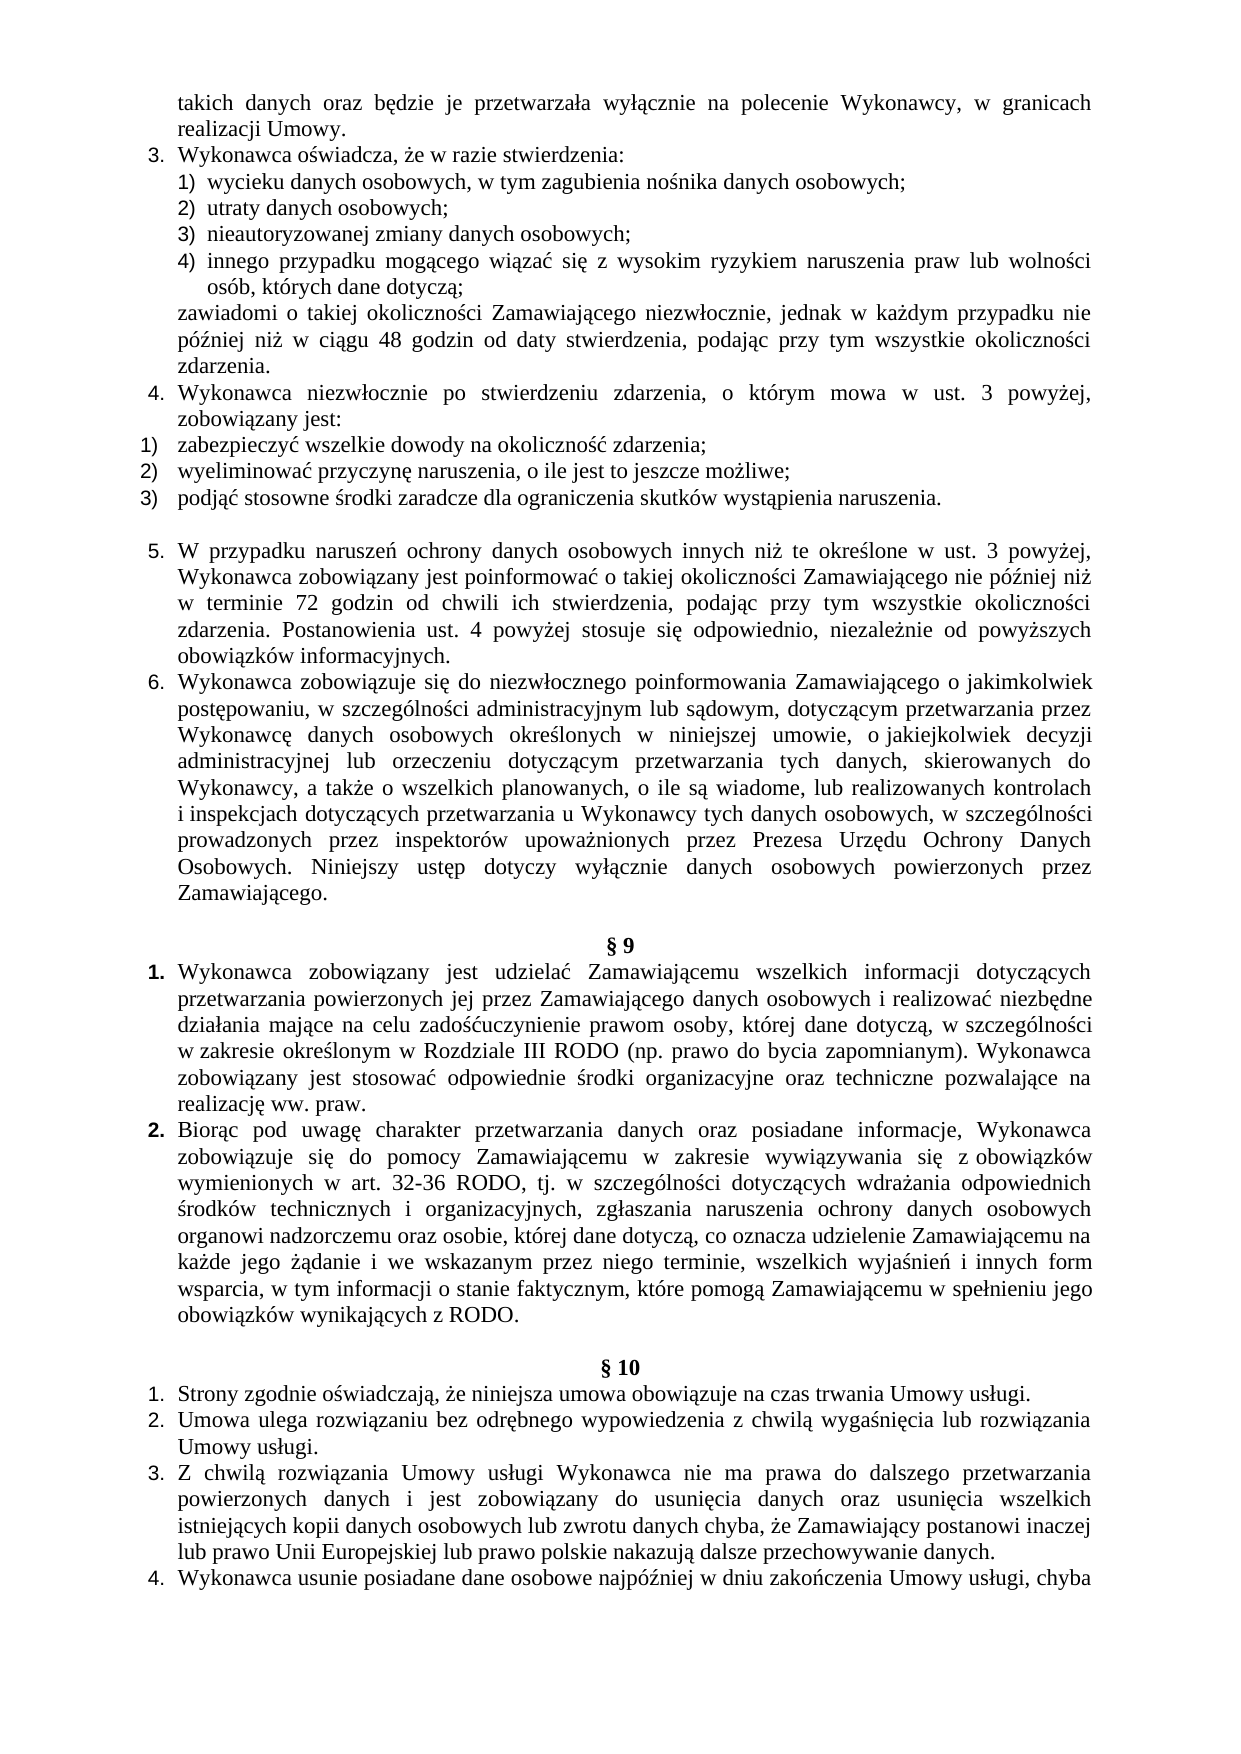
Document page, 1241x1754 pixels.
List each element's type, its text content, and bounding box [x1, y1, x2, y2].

list utraty danych osobowych; [177, 194, 1093, 220]
text zawiadomi o takiej okoliczności Zamawiającego niezwłocznie, jednak w każdym przypadku nie później niż w ciągu 48 godzin od daty stwierdzenia, podając przy tym wszystkie okoliczności zdarzenia. [177, 299, 1093, 378]
list zabezpieczyć wszelkie dowody na okoliczność zdarzenia; [140, 431, 1093, 458]
list W przypadku naruszeń ochrony danych osobowych innych niż te określone w ust. 3 powyżej, Wykonawca zobowiązany jest poinformować o takiej okoliczności Zamawiającego nie później niż w terminie 72 godzin od chwili ich stwierdzenia, podając przy tym wszystkie okoliczności zdarzenia. Postanowienia ust. 4 powyżej stosuje się odpowiednio, niezależnie od powyższych obowiązków informacyjnych. [148, 537, 1093, 668]
list nieautoryzowanej zmiany danych osobowych; [177, 220, 1093, 247]
list Biorąc pod uwagę charakter przetwarzania danych oraz posiadane informacje, Wykonawca zobowiązuje się do pomocy Zamawiającemu w zakresie wywiązywania się z obowiązków wymienionych w art. 32-36 RODO, tj. w szczególności dotyczących wdrażania odpowiednich środków technicznych i organizacyjnych, zgłaszania naruszenia ochrony danych osobowych organowi nadzorczemu oraz osobie, której dane dotyczą, co oznacza udzielenie Zamawiającemu na każde jego żądanie i we wskazanym przez niego terminie, wszelkich wyjaśnień i innych form wsparcia, w tym informacji o stanie faktycznym, które pomogą Zamawiającemu w spełnieniu jego obowiązków wynikających z RODO. [148, 1116, 1093, 1327]
list Wykonawca oświadcza, że w razie stwierdzenia: [148, 141, 1093, 168]
text § 10 [148, 1354, 1093, 1380]
list Umowa ulega rozwiązaniu bez odrębnego wypowiedzenia z chwilą wygaśnięcia lub rozwiązania Umowy usługi. [148, 1406, 1093, 1459]
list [148, 89, 1093, 141]
list Wykonawca niezwłocznie po stwierdzeniu zdarzenia, o którym mowa w ust. 3 powyżej, zobowiązany jest: [148, 378, 1093, 431]
list innego przypadku mogącego wiązać się z wysokim ryzykiem naruszenia praw lub wolności osób, których dane dotyczą; [177, 247, 1093, 299]
list Z chwilą rozwiązania Umowy usługi Wykonawca nie ma prawa do dalszego przetwarzania powierzonych danych i jest zobowiązany do usunięcia danych oraz usunięcia wszelkich istniejących kopii danych osobowych lub zwrotu danych chyba, że Zamawiający postanowi inaczej lub prawo Unii Europejskiej lub prawo polskie nakazują dalsze przechowywanie danych. [148, 1459, 1093, 1564]
list podjąć stosowne środki zaradcze dla ograniczenia skutków wystąpienia naruszenia. [140, 484, 1093, 510]
list wyeliminować przyczynę naruszenia, o ile jest to jeszcze możliwe; [140, 458, 1093, 484]
list wycieku danych osobowych, w tym zagubienia nośnika danych osobowych; [177, 168, 1093, 194]
list Wykonawca zobowiązuje się do niezwłocznego poinformowania Zamawiającego o jakimkolwiek postępowaniu, w szczególności administracyjnym lub sądowym, dotyczącym przetwarzania przez Wykonawcę danych osobowych określonych w niniejszej umowie, o jakiejkolwiek decyzji administracyjnej lub orzeczeniu dotyczącym przetwarzania tych danych, skierowanych do Wykonawcy, a także o wszelkich planowanych, o ile są wiadome, lub realizowanych kontrolach i inspekcjach dotyczących przetwarzania u Wykonawcy tych danych osobowych, w szczególności prowadzonych przez inspektorów upoważnionych przez Prezesa Urzędu Ochrony Danych Osobowych. Niniejszy ustęp dotyczy wyłącznie danych osobowych powierzonych przez Zamawiającego. [148, 668, 1093, 906]
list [148, 1564, 1093, 1591]
list Strony zgodnie oświadczają, że niniejsza umowa obowiązuje na czas trwania Umowy usługi. [148, 1380, 1093, 1406]
list Wykonawca zobowiązany jest udzielać Zamawiającemu wszelkich informacji dotyczących przetwarzania powierzonych jej przez Zamawiającego danych osobowych i realizować niezbędne działania mające na celu zadośćuczynienie prawom osoby, której dane dotyczą, w szczególności w zakresie określonym w Rozdziale III RODO (np. prawo do bycia zapomnianym). Wykonawca zobowiązany jest stosować odpowiednie środki organizacyjne oraz techniczne pozwalające na realizację ww. praw. [148, 958, 1093, 1116]
text § 9 [148, 932, 1093, 958]
